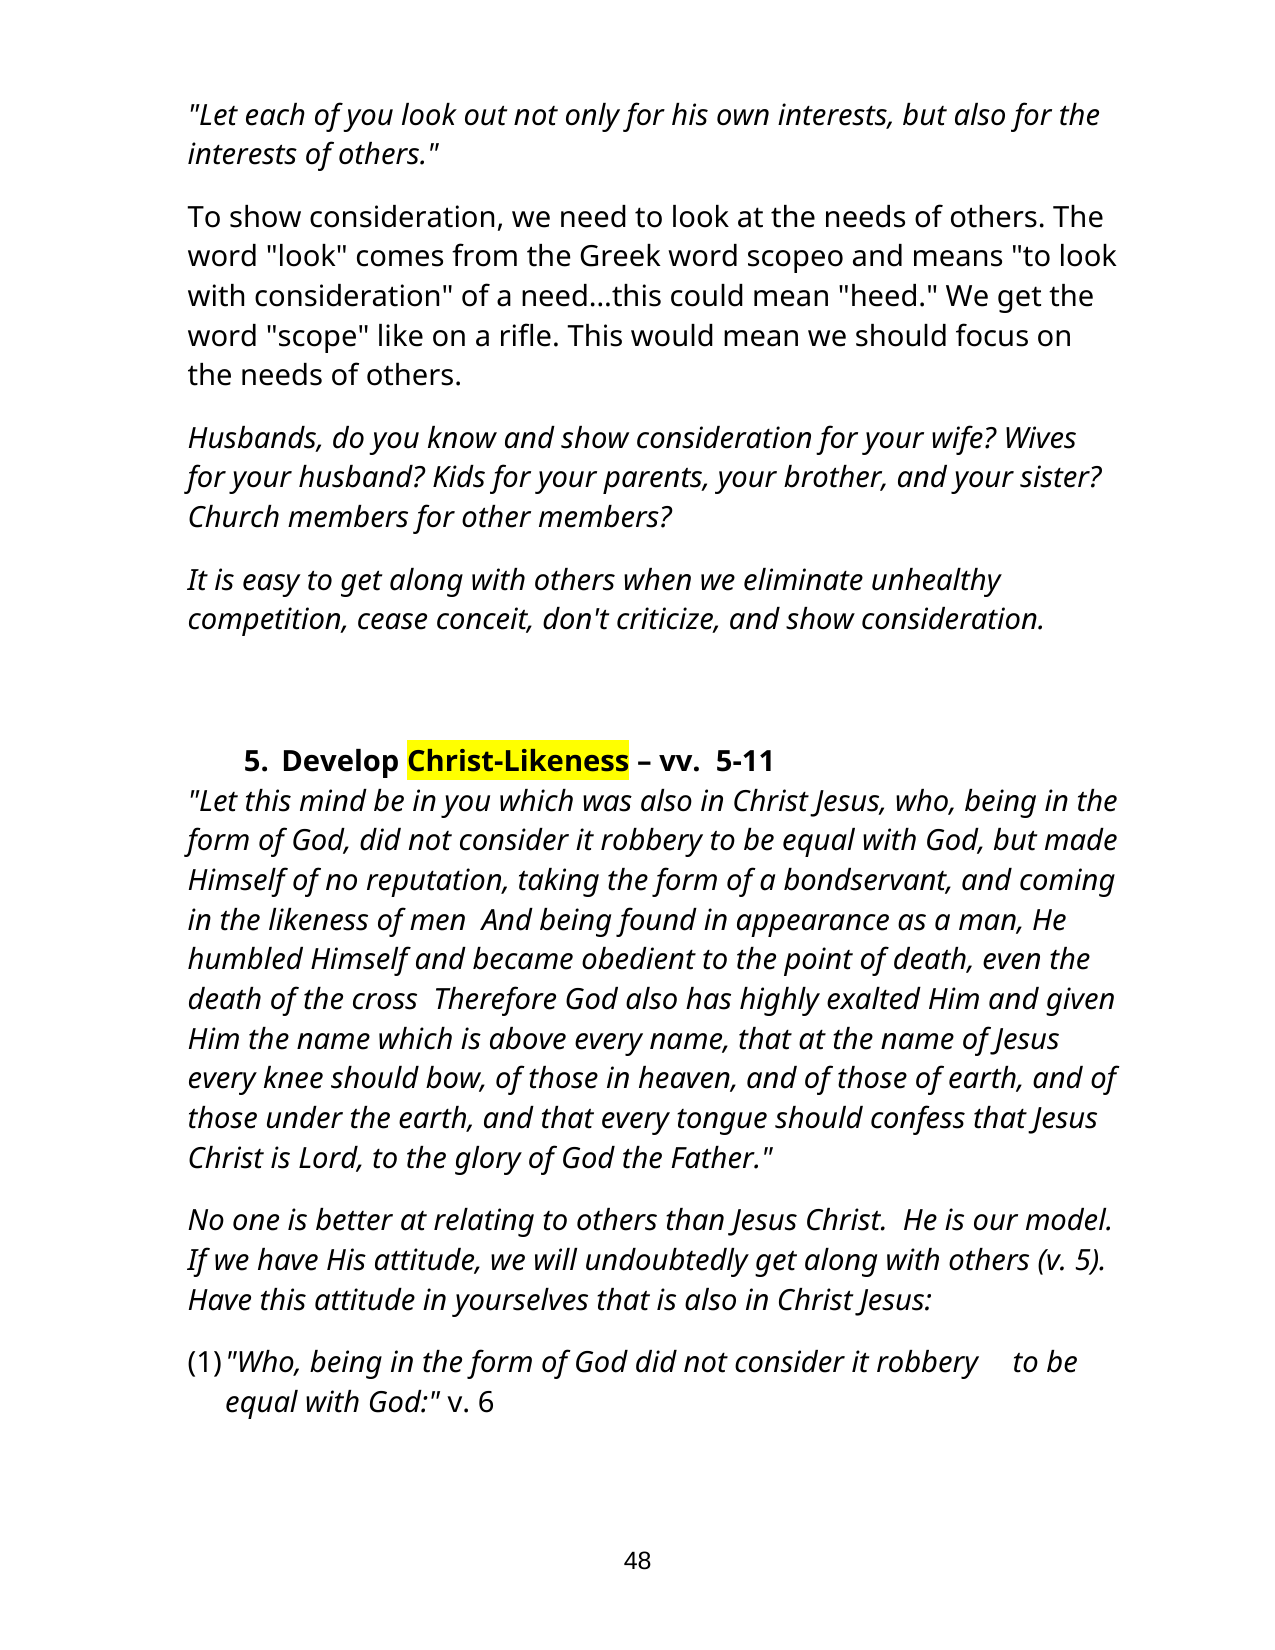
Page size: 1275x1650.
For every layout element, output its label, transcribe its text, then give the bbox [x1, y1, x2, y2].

text It is easy to get along with others when we eliminate unhealthy competition, cease conceit, don't criticize, and show consideration. [187, 559, 1125, 638]
list Develop Christ-Likeness – vv. 5-11 [244, 740, 407, 780]
list "Who, being in the form of God did not consider it robbery to be equal with God:" v. 6 [187, 1341, 1125, 1421]
text "Let each of you look out not only for his own interests, but also for the interests of others." [187, 94, 1125, 173]
list Develop Christ-Likeness – vv. 5-11 [629, 740, 1125, 780]
text No one is better at relating to others than Jesus Christ. He is our model. If we have His attitude, we will undoubtedly get along with others (v. 5). Have this attitude in yourselves that is also in Christ Jesus: [187, 1199, 1125, 1318]
text Husbands, do you know and show consideration for your wife? Wives for your husband? Kids for your parents, your brother, and your sister? Church members for other members? [187, 417, 1125, 536]
text To show consideration, we need to look at the needs of others. The word "look" comes from the Greek word scopeo and means "to look with consideration" of a need…this could mean "heed." We get the word "scope" like on a rifle. This would mean we should focus on the needs of others. [187, 196, 1125, 394]
text "Let this mind be in you which was also in Christ Jesus, who, being in the form of God, did not consider it robbery to be equal with God, but made Himself of no reputation, taking the form of a bondservant, and coming in the likeness of men And being found in appearance as a man, He humbled Himself and became obedient to the point of death, even the death of the cross Therefore God also has highly exalted Him and given Him the name which is above every name, that at the name of Jesus every knee should bow, of those in heaven, and of those of earth, and of those under the earth, and that every tongue should confess that Jesus Christ is Lord, to the glory of God the Father." [187, 780, 1125, 1177]
